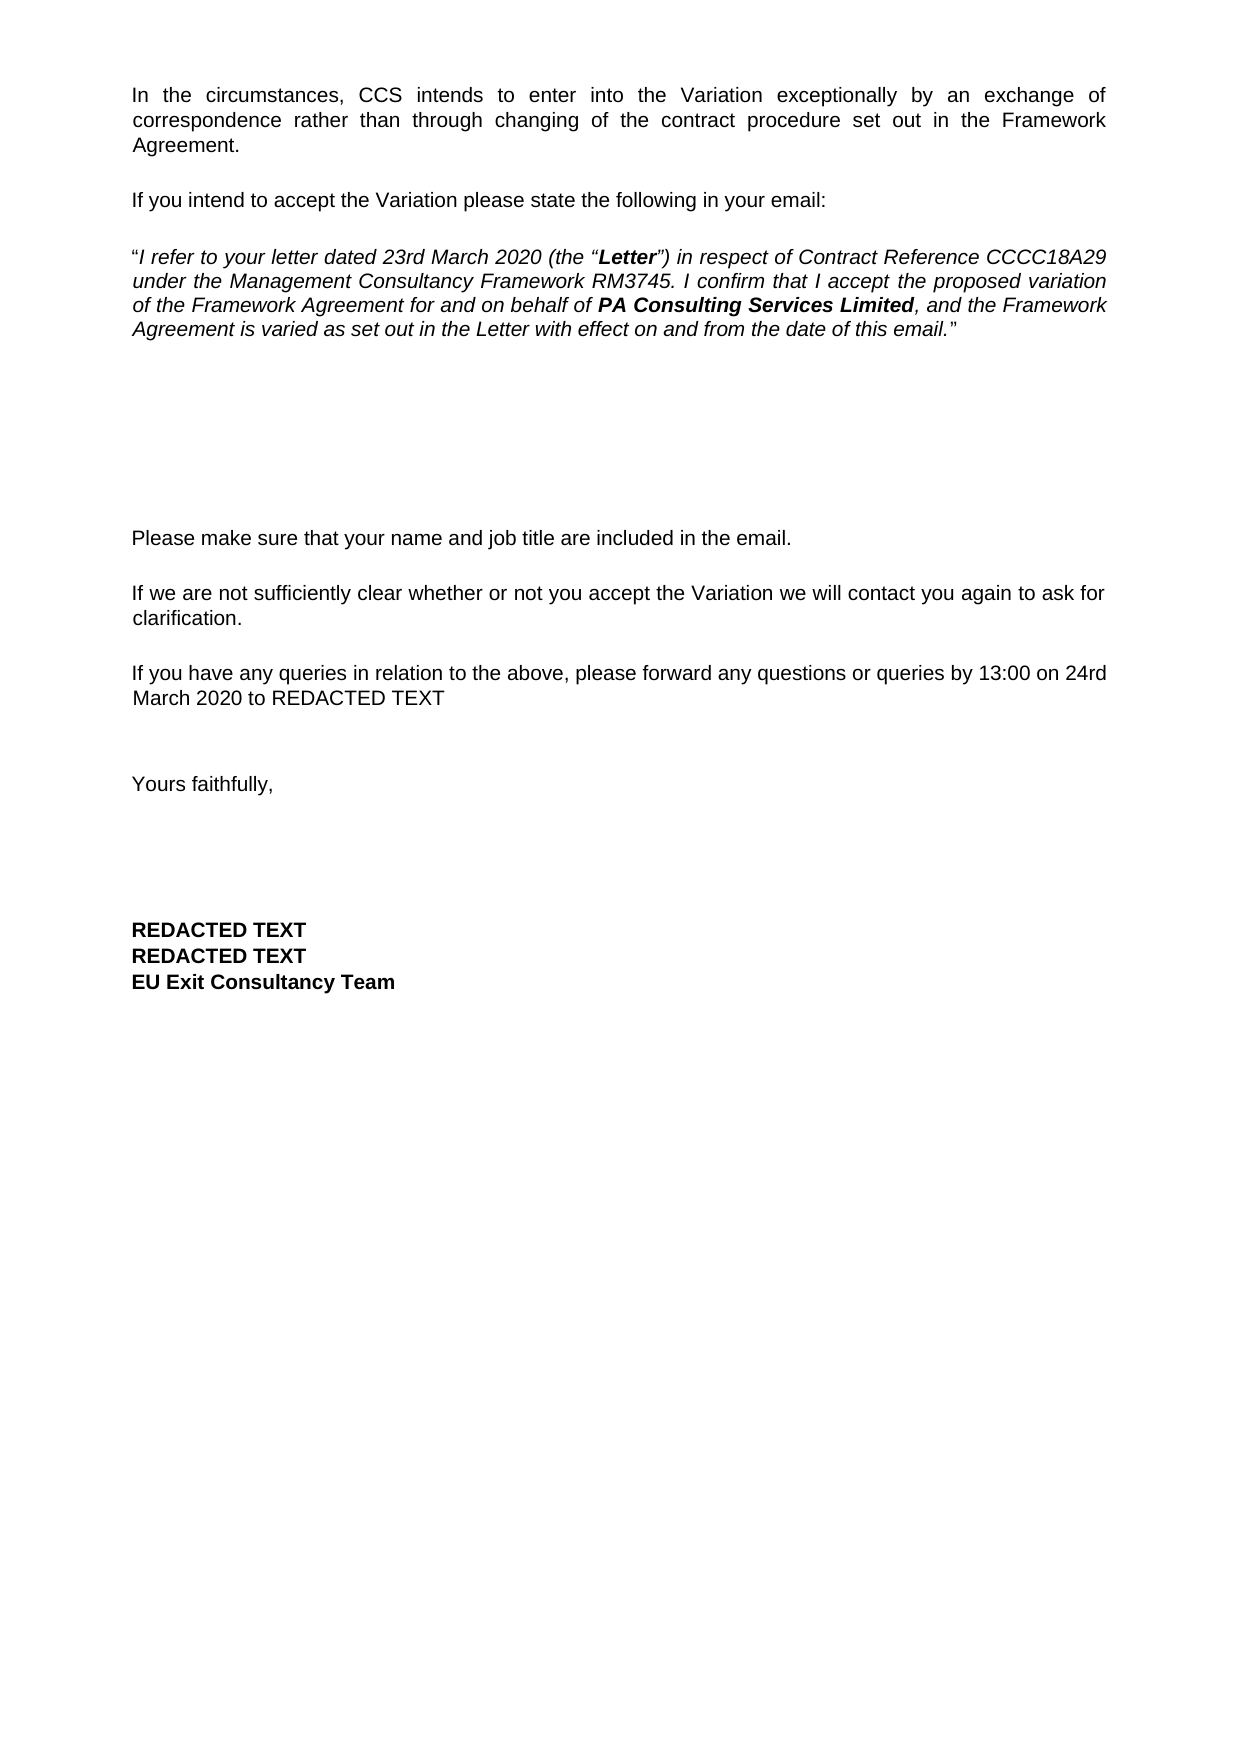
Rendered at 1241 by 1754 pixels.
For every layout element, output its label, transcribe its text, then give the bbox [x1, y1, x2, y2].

text If you have any queries in relation to the above, please forward any questions or queries by 13:00 on 24rd March 2020 to REDACTED TEXT [131, 661, 1108, 710]
text Yours faithfully, [131, 772, 1108, 796]
text “I refer to your letter dated 23rd March 2020 (the “Letter”) in respect of Contract Reference CCCC18A29 under the Management Consultancy Framework RM3745. I confirm that I accept the proposed variation of the Framework Agreement for and on behalf of PA Consulting Services Limited, and the Framework Agreement is varied as set out in the Letter with effect on and from the date of this email.” [131, 245, 1109, 341]
text If we are not sufficiently clear whether or not you accept the Variation we will contact you again to ask for clarification. [131, 581, 1108, 630]
text Please make sure that your name and job title are included in the email. [131, 525, 1108, 549]
text If you intend to accept the Variation please state the following in your email: [131, 188, 1108, 212]
text In the circumstances, CCS intends to enter into the Variation exceptionally by an exchange of correspondence rather than through changing of the contract procedure set out in the Framework Agreement. [131, 83, 1108, 157]
text REDACTED TEXT [131, 944, 1113, 968]
text REDACTED TEXT [131, 918, 1113, 942]
text EU Exit Consultancy Team [131, 970, 1113, 994]
